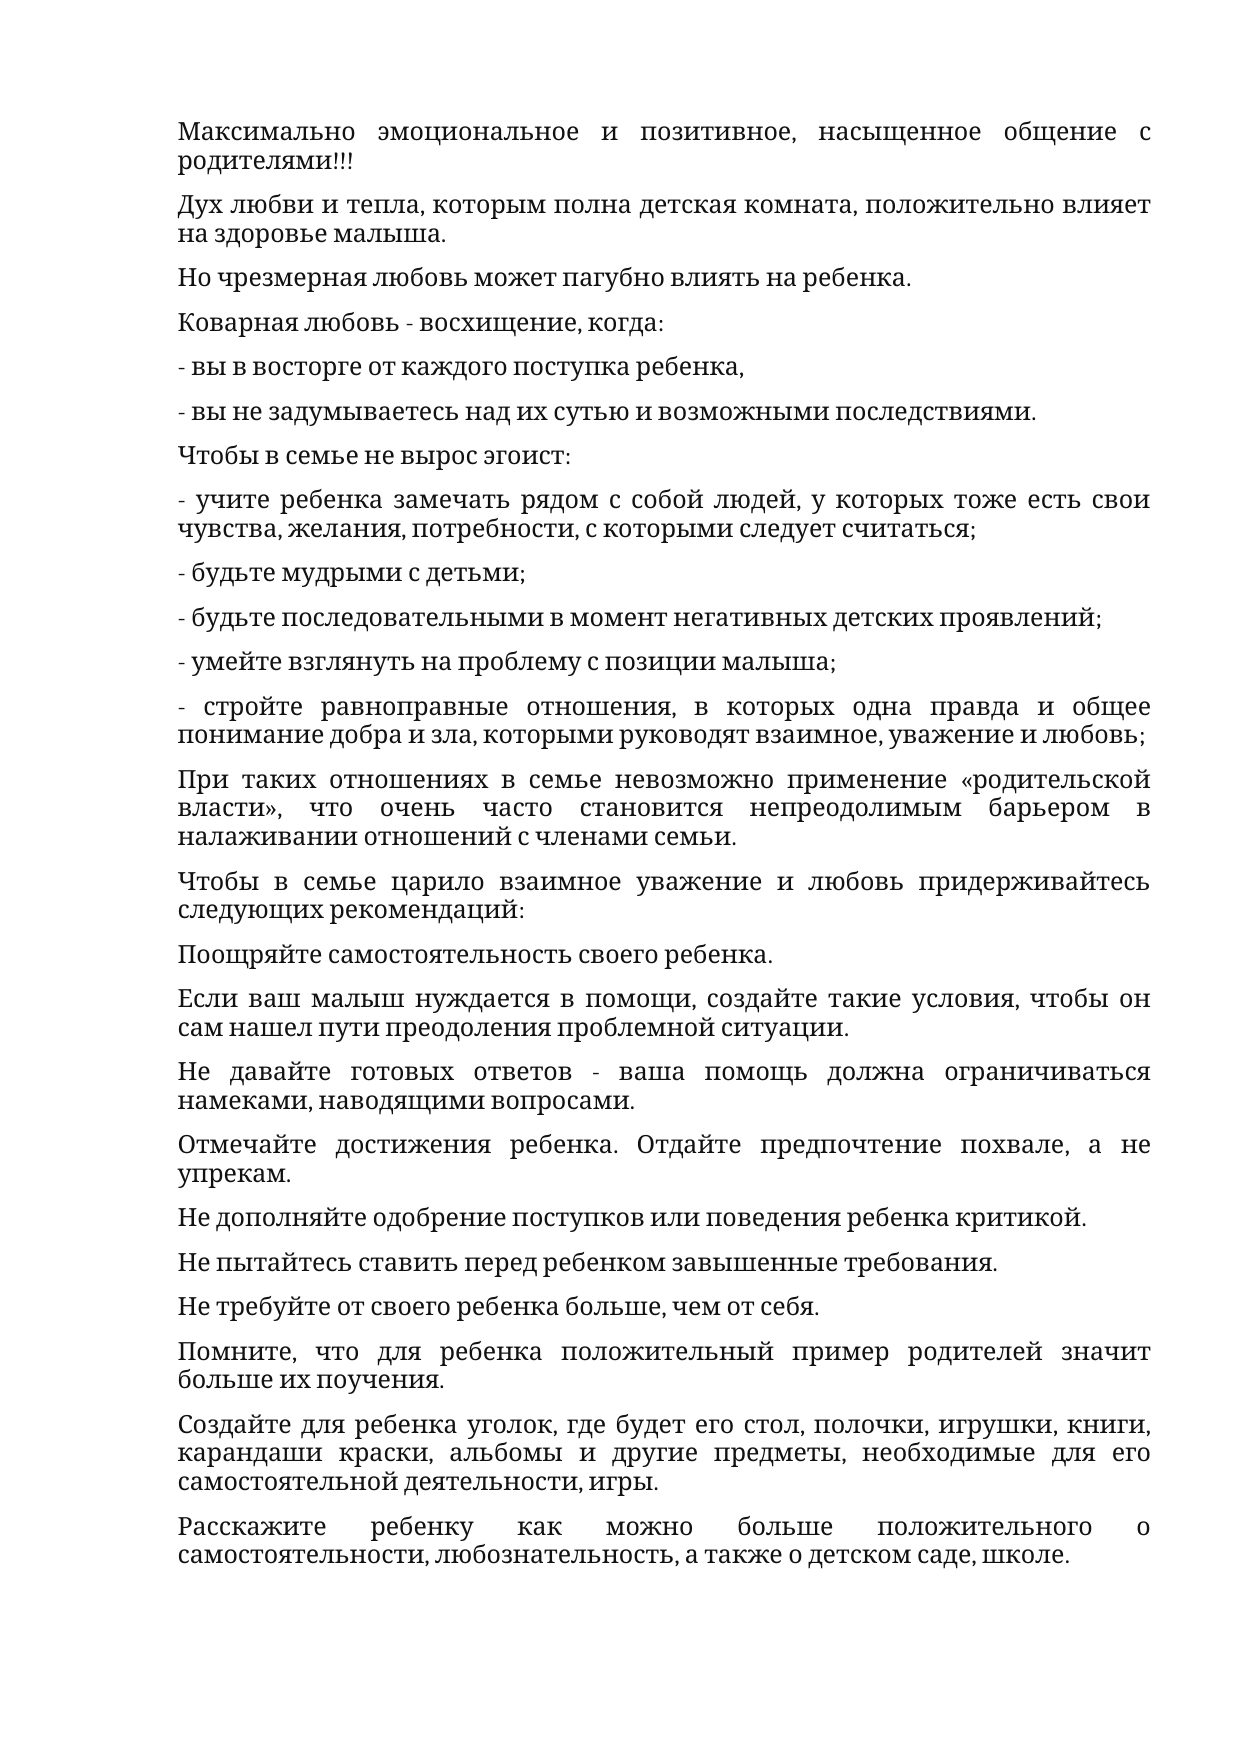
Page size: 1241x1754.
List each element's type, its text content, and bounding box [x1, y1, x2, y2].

text Но чрезмерная любовь может пагубно влиять на ребенка. [177, 264, 1152, 293]
text Дух любви и тепла, которым полна детская комната, положительно влияет на здоровье малыша. [177, 191, 1152, 249]
text Не пытайтесь ставить перед ребенком завышенные требования. [177, 1249, 1152, 1277]
text Помните, что для ребенка положительный пример родителей значит больше их поучения. [177, 1337, 1152, 1395]
text Не требуйте от своего ребенка больше, чем от себя. [177, 1293, 1152, 1322]
text При таких отношениях в семье невозможно применение «родительской власти», что очень часто становится непреодолимым барьером в налаживании отношений с членами семьи. [177, 766, 1152, 852]
text - умейте взглянуть на проблему с позиции малыша; [177, 648, 1152, 677]
text Расскажите ребенку как можно больше положительного о самостоятельности, любознательность, а также о детском саде, школе. [177, 1512, 1152, 1570]
text - вы не задумываетесь над их сутью и возможными последствиями. [177, 397, 1152, 426]
text - будьте мудрыми с детьми; [177, 559, 1152, 588]
text - вы в восторге от каждого поступка ребенка, [177, 353, 1152, 382]
text Поощряйте самостоятельность своего ребенка. [177, 941, 1152, 969]
text Чтобы в семье царило взаимное уважение и любовь придерживайтесь следующих рекомендаций: [177, 867, 1152, 925]
text Коварная любовь - восхищение, когда: [177, 309, 1152, 337]
text - учите ребенка замечать рядом с собой людей, у которых тоже есть свои чувства, желания, потребности, с которыми следует считаться; [177, 486, 1152, 544]
text Не давайте готовых ответов - ваша помощь должна ограничиваться намеками, наводящими вопросами. [177, 1058, 1152, 1116]
text Если ваш малыш нуждается в помощи, создайте такие условия, чтобы он сам нашел пути преодоления проблемной ситуации. [177, 985, 1152, 1042]
text Создайте для ребенка уголок, где будет его стол, полочки, игрушки, книги, карандаши краски, альбомы и другие предметы, необходимые для его самостоятельной деятельности, игры. [177, 1411, 1152, 1497]
text - стройте равноправные отношения, в которых одна правда и общее понимание добра и зла, которыми руководят взаимное, уважение и любовь; [177, 692, 1152, 750]
text Чтобы в семье не вырос эгоист: [177, 442, 1152, 471]
text Максимально эмоциональное и позитивное, насыщенное общение с родителями!!! [177, 118, 1152, 176]
text Не дополняйте одобрение поступков или поведения ребенка критикой. [177, 1204, 1152, 1233]
text Отмечайте достижения ребенка. Отдайте предпочтение похвале, а не упрекам. [177, 1131, 1152, 1189]
text - будьте последовательными в момент негативных детских проявлений; [177, 604, 1152, 632]
